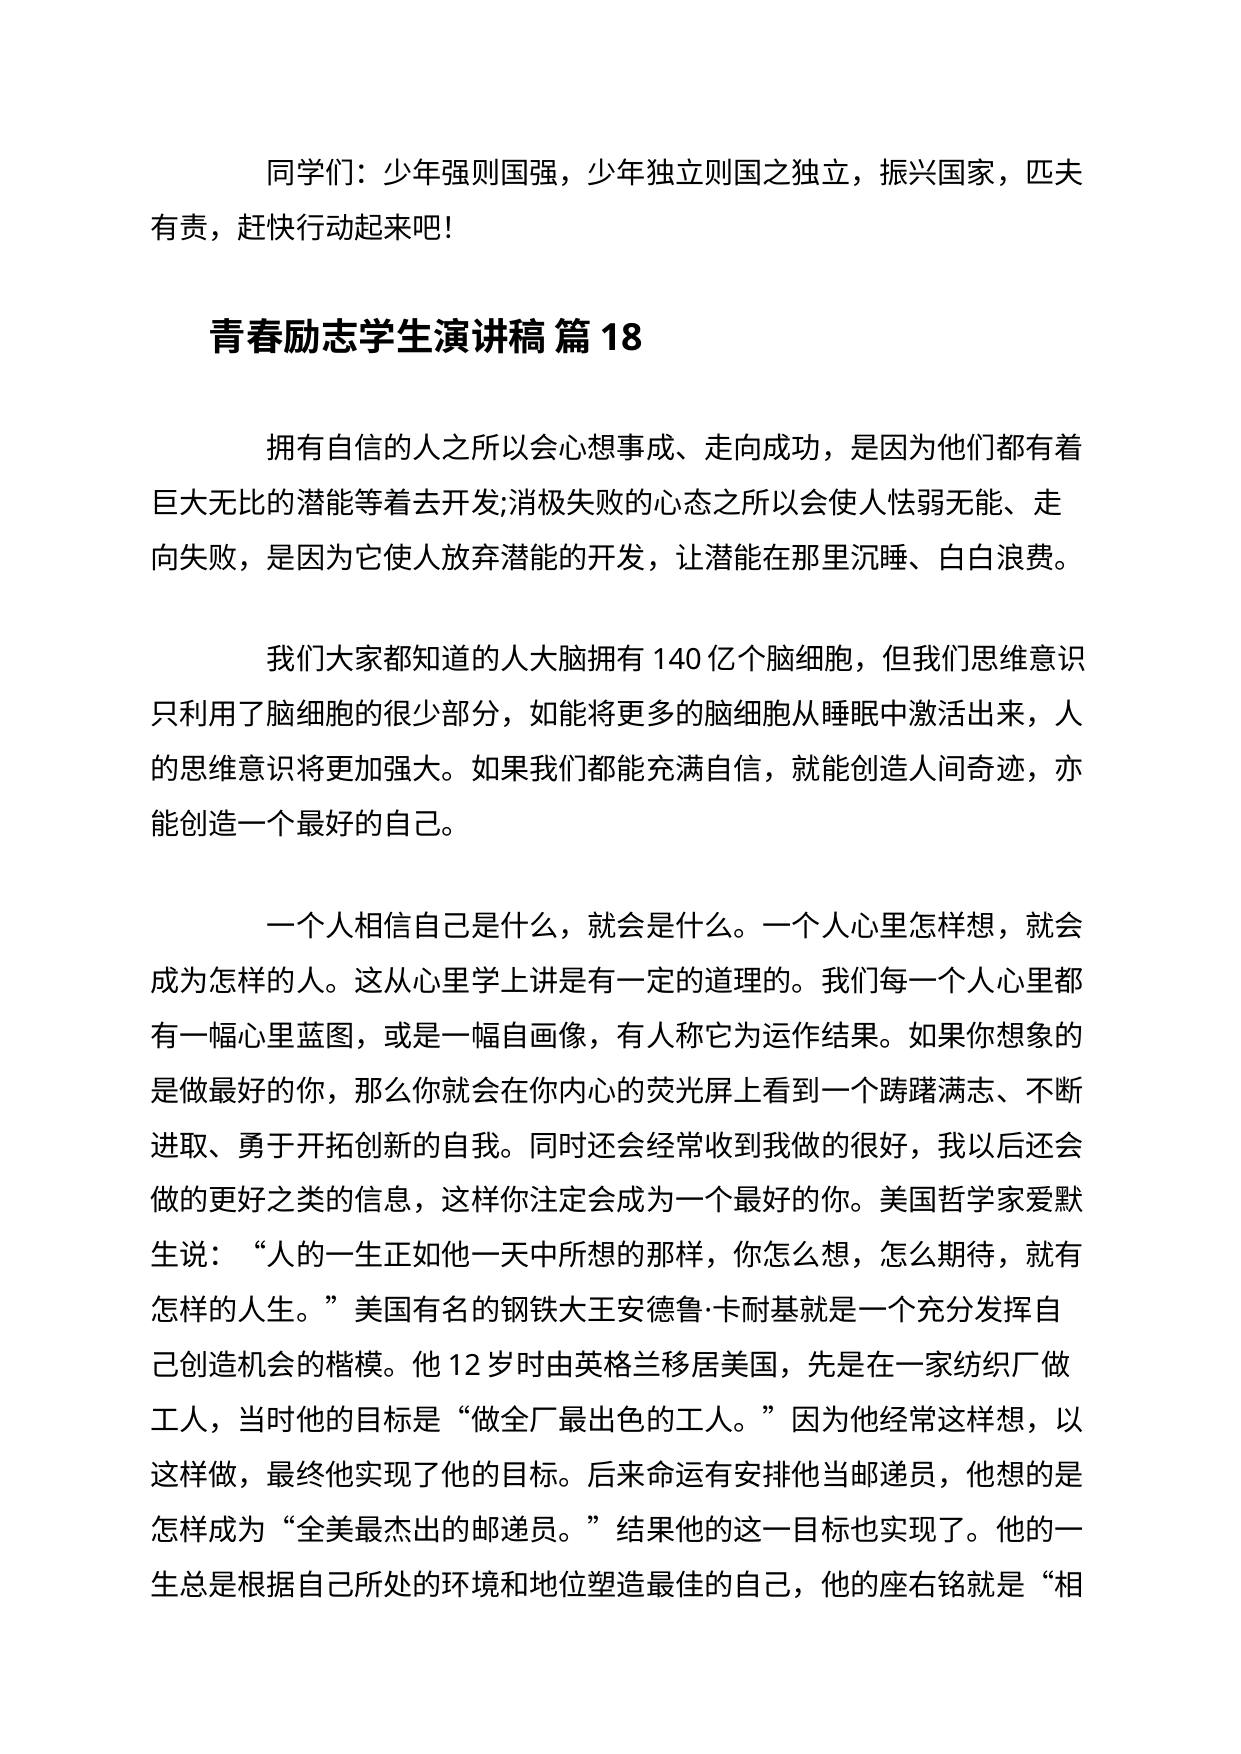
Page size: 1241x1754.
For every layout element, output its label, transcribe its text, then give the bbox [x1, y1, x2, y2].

text 青春励志学生演讲稿 篇18 [150, 307, 1090, 361]
text 同学们：少年强则国强，少年独立则国之独立，振兴国家，匹夫有责，赶快行动起来吧！ [150, 150, 1090, 247]
text 我们大家都知道的人大脑拥有140亿个脑细胞，但我们思维意识只利用了脑细胞的很少部分，如能将更多的脑细胞从睡眠中激活出来，人的思维意识将更加强大。如果我们都能充满自信，就能创造人间奇迹，亦能创造一个最好的自己。 [150, 636, 1090, 843]
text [150, 902, 1090, 1604]
text 拥有自信的人之所以会心想事成、走向成功，是因为他们都有着巨大无比的潜能等着去开发;消极失败的心态之所以会使人怯弱无能、走向失败，是因为它使人放弃潜能的开发，让潜能在那里沉睡、白白浪费。 [150, 424, 1090, 576]
